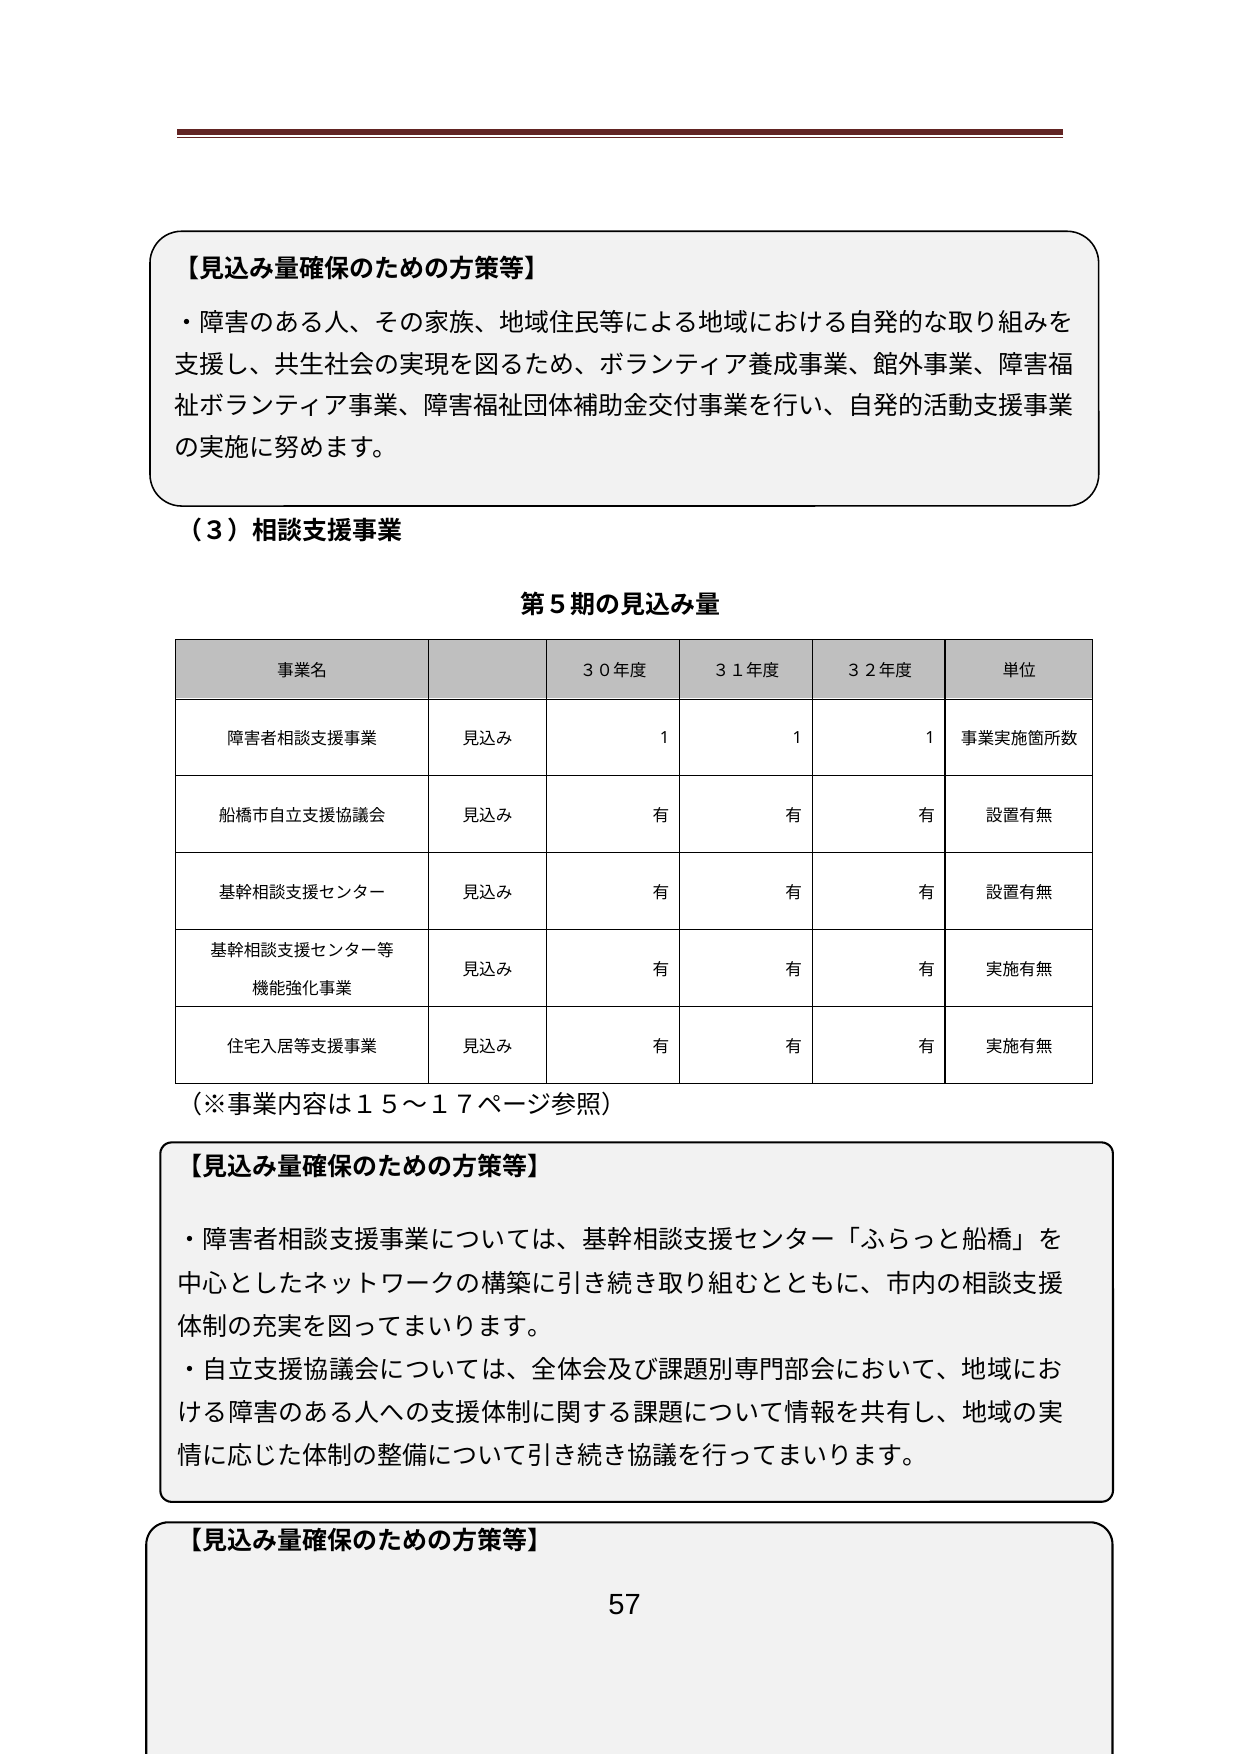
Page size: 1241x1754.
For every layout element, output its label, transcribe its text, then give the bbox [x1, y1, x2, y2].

table_cell 船橋市自立支援協議会 [176, 776, 428, 852]
table_cell 1 [547, 700, 679, 775]
table_cell 見込み [429, 1007, 546, 1083]
table_cell 有 [813, 1007, 944, 1083]
text ・自立支援協議会については、全体会及び課題別専門部会において、地域における障害のある人への支援体制に関する課題について情報を共有し、地域の実情に応じた体制の整備について引き続き協議を行ってまいります。 [177, 1348, 1063, 1472]
table_cell 見込み [429, 776, 546, 852]
table_cell 有 [680, 930, 812, 1006]
table_cell 有 [813, 930, 944, 1006]
table_header 事業名 [176, 640, 428, 698]
text ・障害者相談支援事業については、基幹相談支援センター「ふらっと船橋」を中心としたネットワークの構築に引き続き取り組むとともに、市内の相談支援体制の充実を図ってまいります。 [177, 1219, 1063, 1343]
text 【見込み量確保のための方策等】 [177, 1146, 1063, 1183]
table_cell 実施有無 [946, 1007, 1092, 1083]
table_cell 見込み [429, 930, 546, 1006]
table_cell 障害者相談支援事業 [176, 700, 428, 775]
table_cell 実施有無 [946, 930, 1092, 1006]
table_cell 見込み [429, 853, 546, 929]
table_cell 有 [813, 776, 944, 852]
table_header ３１年度 [680, 640, 812, 698]
table_cell 住宅入居等支援事業 [176, 1007, 428, 1083]
table_cell 基幹相談支援センター [176, 853, 428, 929]
table_cell 有 [547, 930, 679, 1006]
table_cell 1 [813, 700, 944, 775]
table_cell 有 [547, 853, 679, 929]
table_cell 有 [547, 776, 679, 852]
table_cell 1 [680, 700, 812, 775]
table_cell 有 [813, 853, 944, 929]
table_cell 有 [680, 1007, 812, 1083]
table_cell 見込み [429, 700, 546, 775]
table_header ３２年度 [813, 640, 944, 698]
table_cell 有 [680, 853, 812, 929]
table_cell 設置有無 [946, 776, 1092, 852]
table_cell 有 [547, 1007, 679, 1083]
table_cell 事業実施箇所数 [946, 700, 1092, 775]
text 【見込み量確保のための方策等】 [177, 1520, 1063, 1558]
table_cell 設置有無 [946, 853, 1092, 929]
table_cell 基幹相談支援センター等 機能強化事業 [176, 930, 428, 1006]
table_cell 有 [680, 776, 812, 852]
text 第５期の見込み量 [177, 584, 1063, 621]
table_header [429, 640, 546, 698]
table_header ３０年度 [547, 640, 679, 698]
table_header 単位 [946, 640, 1092, 698]
text （※事業内容は１５～１７ページ参照） [177, 1084, 1063, 1121]
text （３）相談支援事業 [177, 510, 1063, 547]
